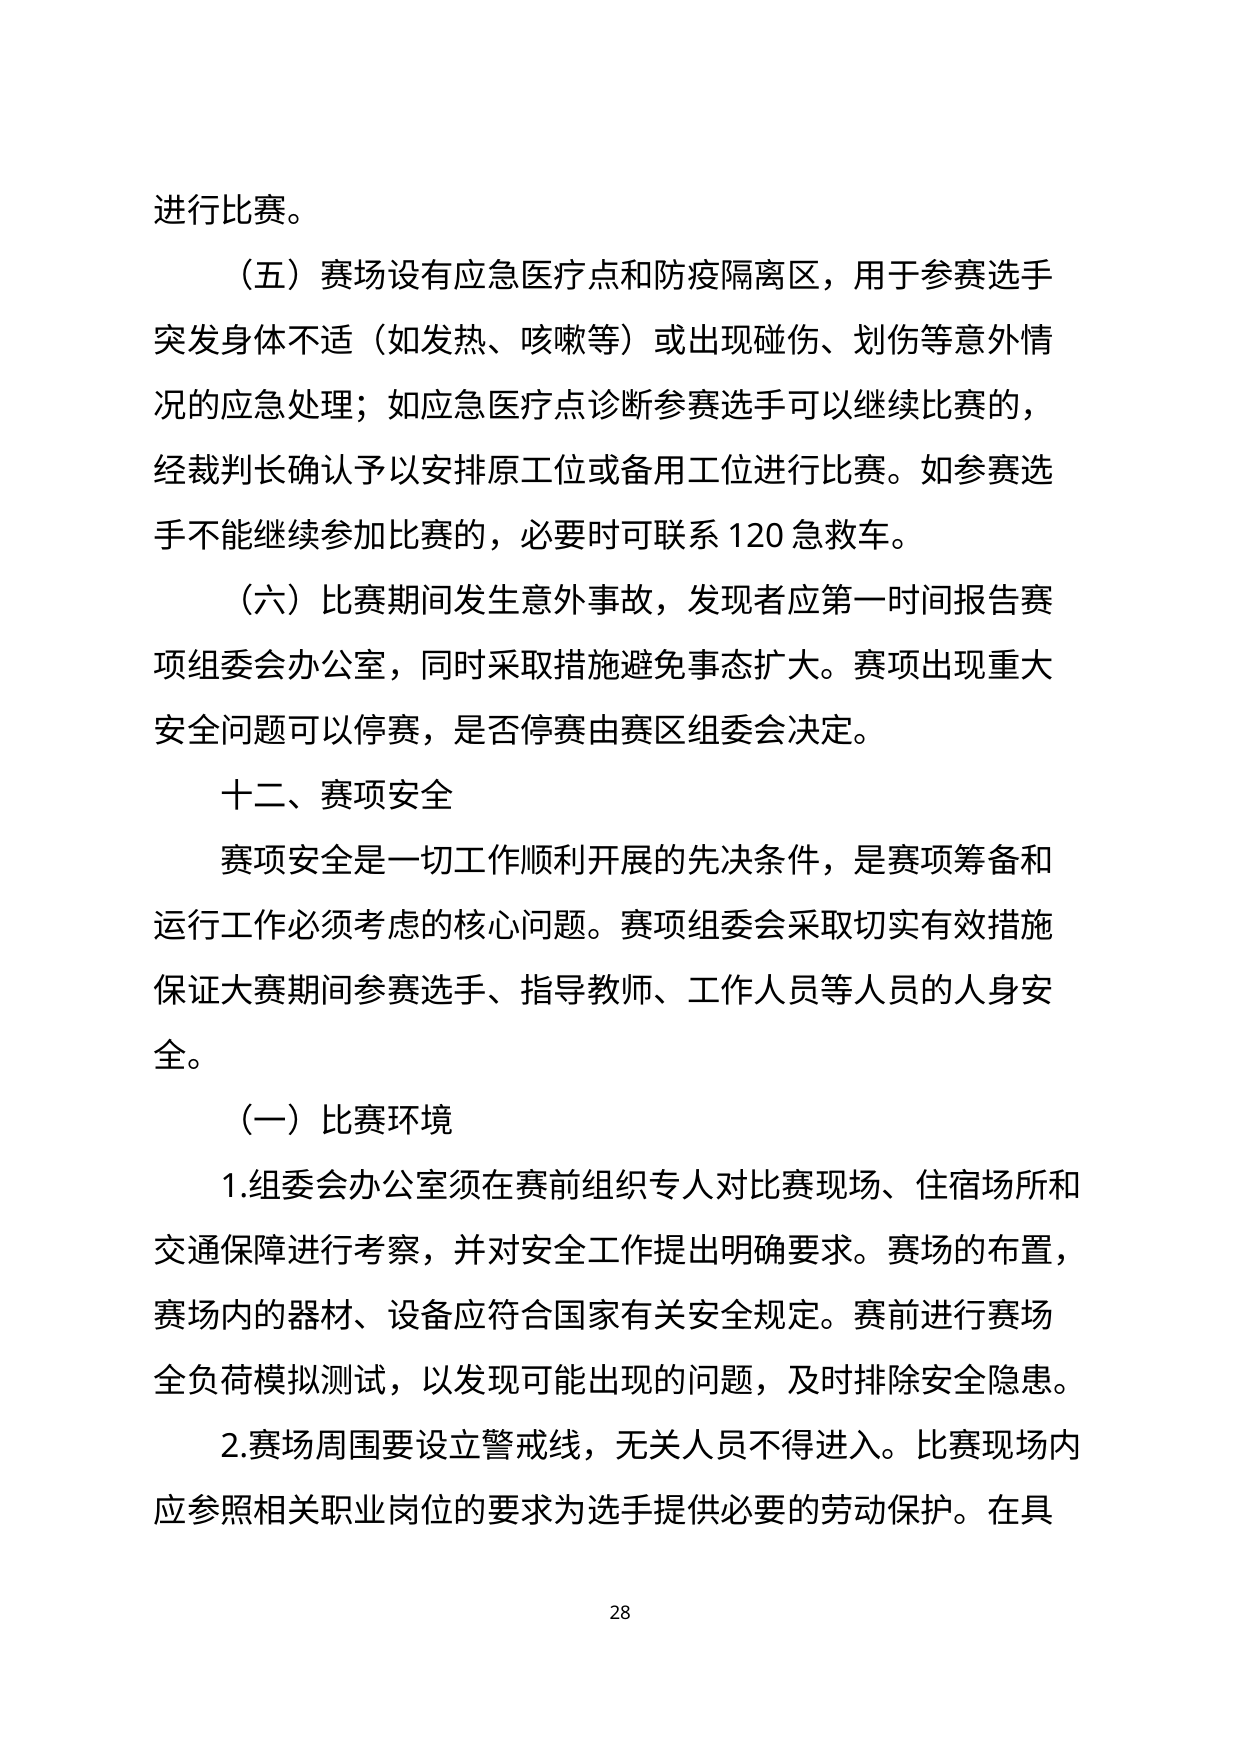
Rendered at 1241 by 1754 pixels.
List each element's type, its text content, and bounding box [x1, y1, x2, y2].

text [153, 1410, 1087, 1540]
text （六）比赛期间发生意外事故，发现者应第一时间报告赛项组委会办公室，同时采取措施避免事态扩大。赛项出现重大安全问题可以停赛，是否停赛由赛区组委会决定。 [153, 565, 1087, 760]
text 1.组委会办公室须在赛前组织专人对比赛现场、住宿场所和交通保障进行考察，并对安全工作提出明确要求。赛场的布置，赛场内的器材、设备应符合国家有关安全规定。赛前进行赛场全负荷模拟测试，以发现可能出现的问题，及时排除安全隐患。 [153, 1150, 1087, 1410]
text （一）比赛环境 [153, 1085, 1087, 1150]
text 赛项安全是一切工作顺利开展的先决条件，是赛项筹备和运行工作必须考虑的核心问题。赛项组委会采取切实有效措施保证大赛期间参赛选手、指导教师、工作人员等人员的人身安全。 [153, 825, 1087, 1085]
text （五）赛场设有应急医疗点和防疫隔离区，用于参赛选手突发身体不适（如发热、咳嗽等）或出现碰伤、划伤等意外情况的应急处理；如应急医疗点诊断参赛选手可以继续比赛的，经裁判长确认予以安排原工位或备用工位进行比赛。如参赛选手不能继续参加比赛的，必要时可联系120急救车。 [153, 240, 1087, 565]
text 十二、赛项安全 [153, 760, 1087, 825]
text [153, 175, 1087, 240]
